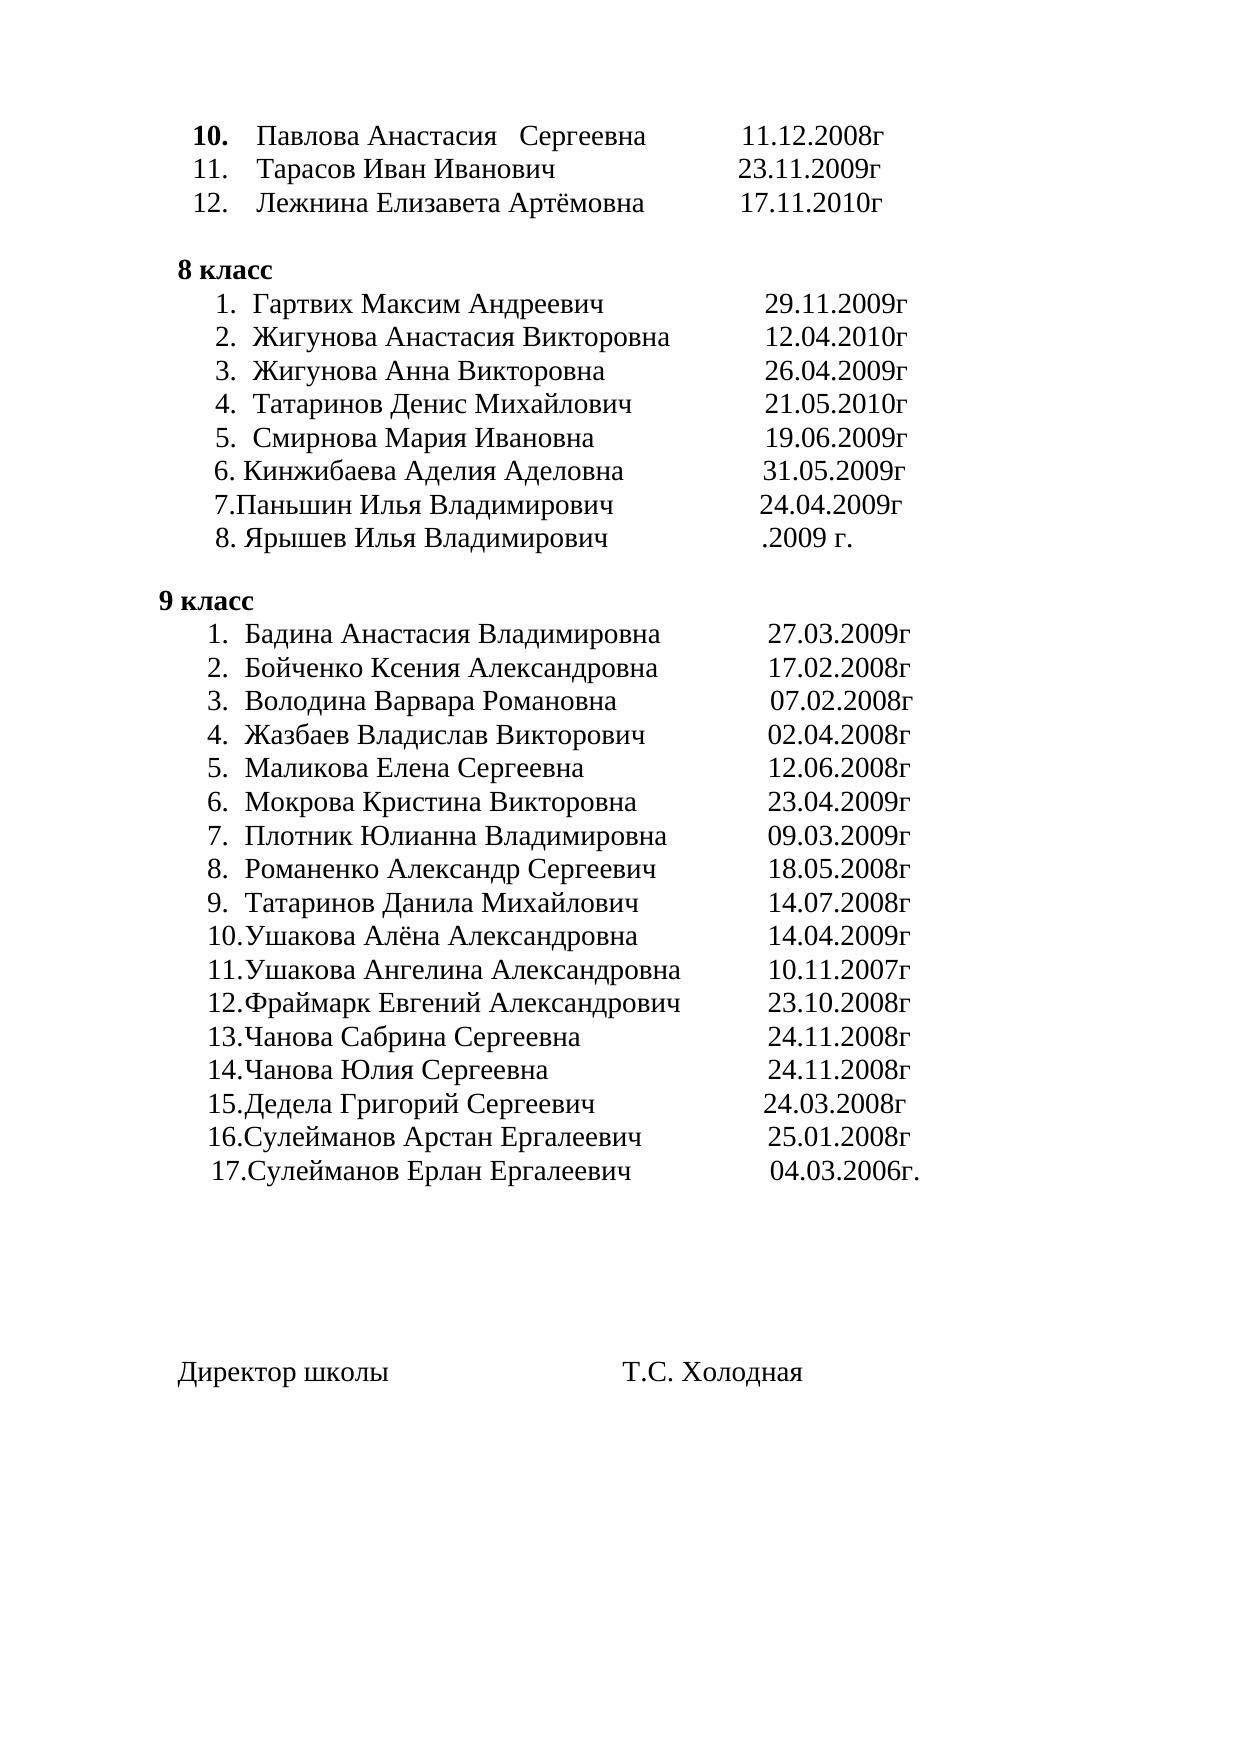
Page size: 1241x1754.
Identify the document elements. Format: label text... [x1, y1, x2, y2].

list Тарасов Иван Иванович 23.11.2009г [192, 152, 1152, 185]
list Павлова Анастасия Сергеевна 11.12.2008г [192, 118, 1152, 152]
list Жазбаев Владислав Викторович 02.04.2008г [207, 717, 1152, 751]
table_header Гартвих Максим Андреевич Жигунова Анастасия Викторовна Жигунова Анна Викторовна Татаринов Денис Михайлович Смирнова Мария Ивановна [166, 286, 753, 453]
text 9 класс [158, 583, 1152, 616]
list 17.Сулейманов Ерлан Ергалеевич 04.03.2006г. [196, 1153, 1152, 1187]
text 16.Сулейманов Арстан Ергалеевич 25.01.2008г [207, 1119, 1152, 1153]
table_header 29.11.2009г 12.04.2010г 26.04.2009г 21.05.2010г 19.06.2009г [753, 286, 945, 453]
list Фраймарк Евгений Александрович 23.10.2008г [207, 985, 1152, 1019]
list Маликова Елена Сергеевна 12.06.2008г [207, 751, 1152, 784]
list Бадина Анастасия Владимировна 27.03.2009г [207, 616, 1152, 650]
list Дедела Григорий Сергеевич 24.03.2008г [207, 1086, 1152, 1119]
text 8 класс [177, 252, 1152, 286]
list Плотник Юлианна Владимировна 09.03.2009г [207, 818, 1152, 851]
text Директор школы Т.С. Холодная [177, 1354, 1152, 1388]
list Володина Варвара Романовна 07.02.2008г [207, 683, 1152, 717]
text 8. Ярышев Илья Владимирович .2009 г. [215, 521, 1152, 554]
text 6. Кинжибаева Аделия Аделовна 31.05.2009г [177, 453, 1152, 487]
list Ушакова Ангелина Александровна 10.11.2007г [207, 952, 1152, 985]
text 7.Паньшин Илья Владимирович 24.04.2009г [177, 487, 1152, 521]
list Лежнина Елизавета Артёмовна 17.11.2010г [192, 185, 1152, 219]
list Романенко Александр Сергеевич 18.05.2008г [207, 851, 1152, 885]
list Мокрова Кристина Викторовна 23.04.2009г [207, 784, 1152, 818]
list Ушакова Алёна Александровна 14.04.2009г [207, 918, 1152, 952]
list Чанова Юлия Сергеевна 24.11.2008г [207, 1052, 1152, 1086]
list Чанова Сабрина Сергеевна 24.11.2008г [207, 1019, 1152, 1052]
list Бойченко Ксения Александровна 17.02.2008г [207, 650, 1152, 683]
list Татаринов Данила Михайлович 14.07.2008г [207, 885, 1152, 918]
